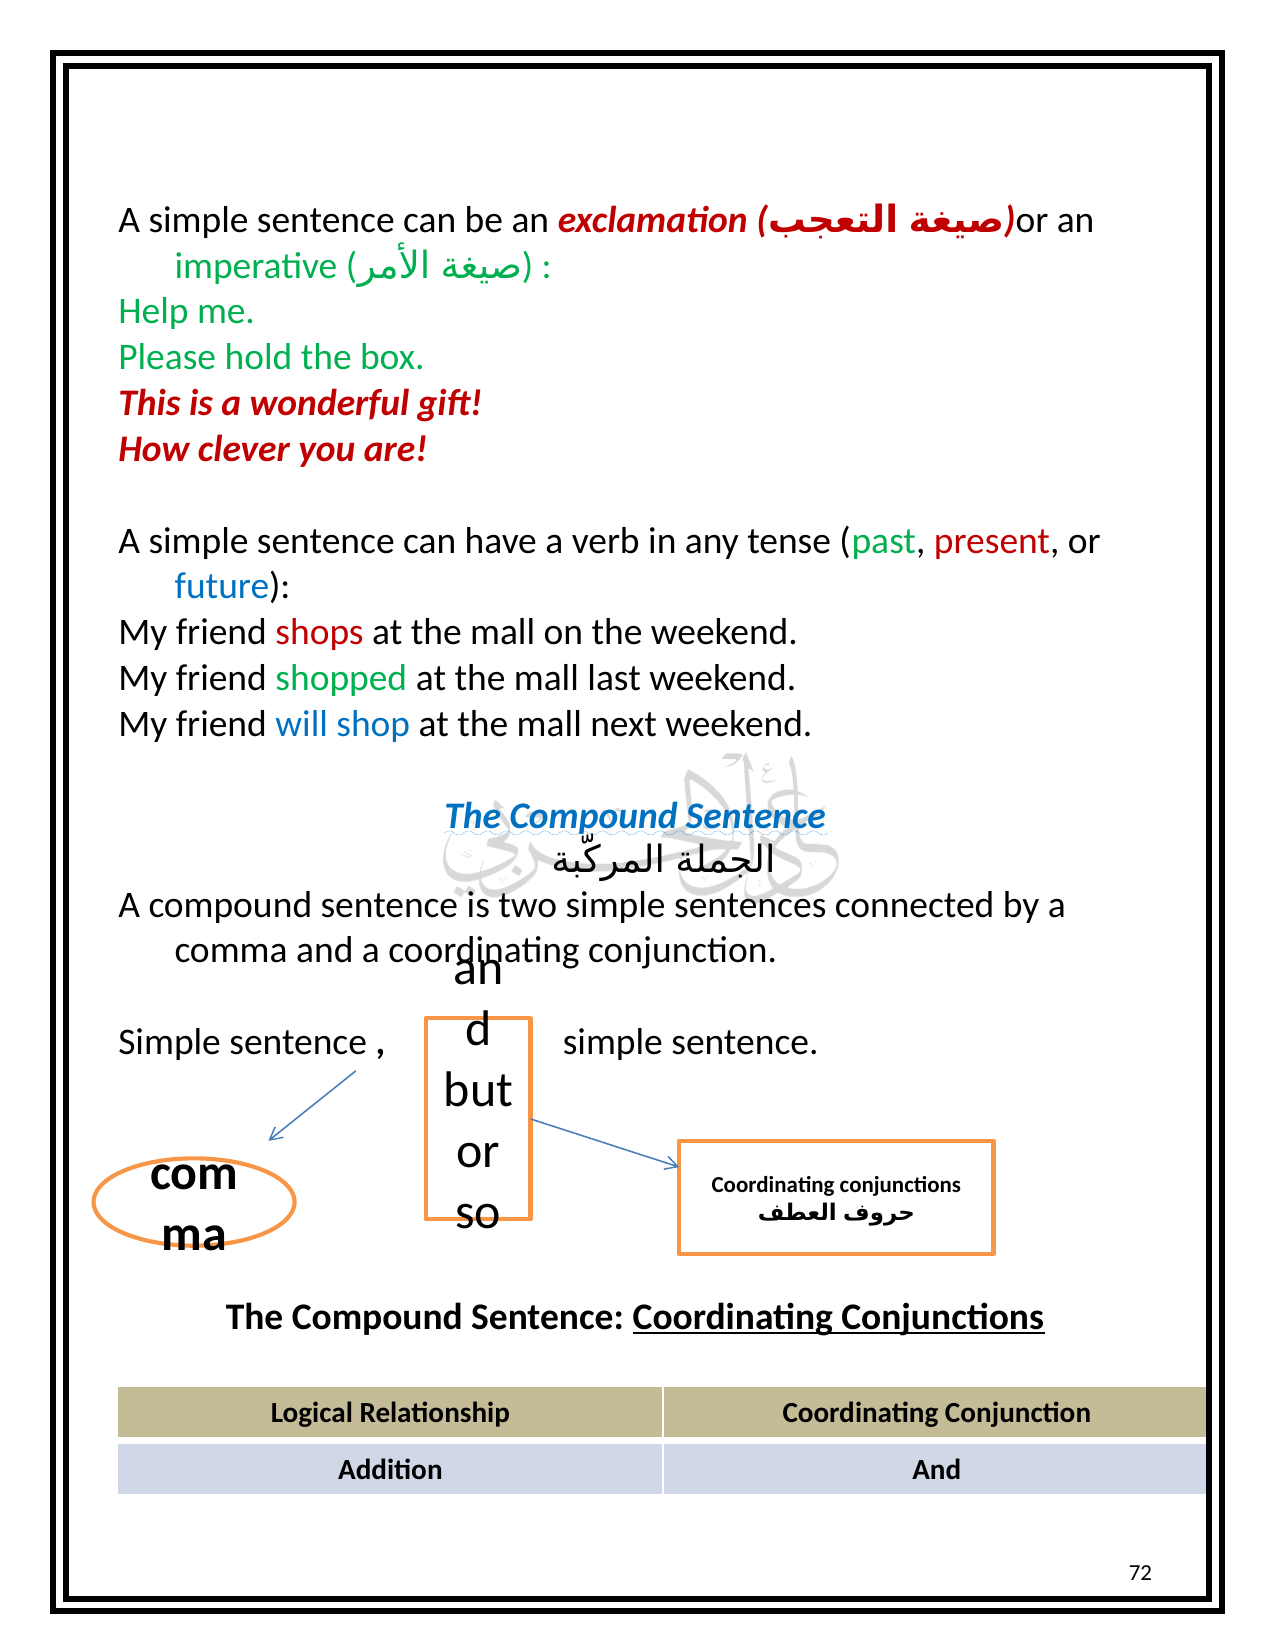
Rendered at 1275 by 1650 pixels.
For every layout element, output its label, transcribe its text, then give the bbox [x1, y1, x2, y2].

text How clever you are! [118, 425, 1152, 471]
table_cell Addition [118, 1444, 662, 1494]
text The Compound Sentence الجملة المركّبة [118, 792, 1152, 881]
text A compound sentence is two simple sentences connected by a comma and a coordinating conjunction. [118, 881, 1152, 972]
text The Compound Sentence: Coordinating Conjunctions [118, 1293, 1152, 1339]
text A simple sentence can have a verb in any tense (past, present, or future): [118, 517, 1152, 608]
text My friend will shop at the mall next weekend. [118, 700, 1152, 746]
text Simple sentence , simple sentence. [118, 1018, 424, 1064]
table_cell And [664, 1444, 1206, 1494]
text A simple sentence can be an exclamation (صيغة التعجب)or an imperative (صيغة الأمر) : [118, 196, 1152, 287]
text My friend shops at the mall on the weekend. [118, 608, 1152, 654]
table_header Coordinating Conjunction [664, 1387, 1206, 1437]
table_header Logical Relationship [118, 1387, 662, 1437]
text Please hold the box. [118, 333, 1152, 379]
text Simple sentence , simple sentence. [533, 1018, 1152, 1064]
text This is a wonderful gift! [118, 379, 1152, 425]
text Help me. [118, 287, 1152, 333]
text My friend shopped at the mall last weekend. [118, 654, 1152, 700]
